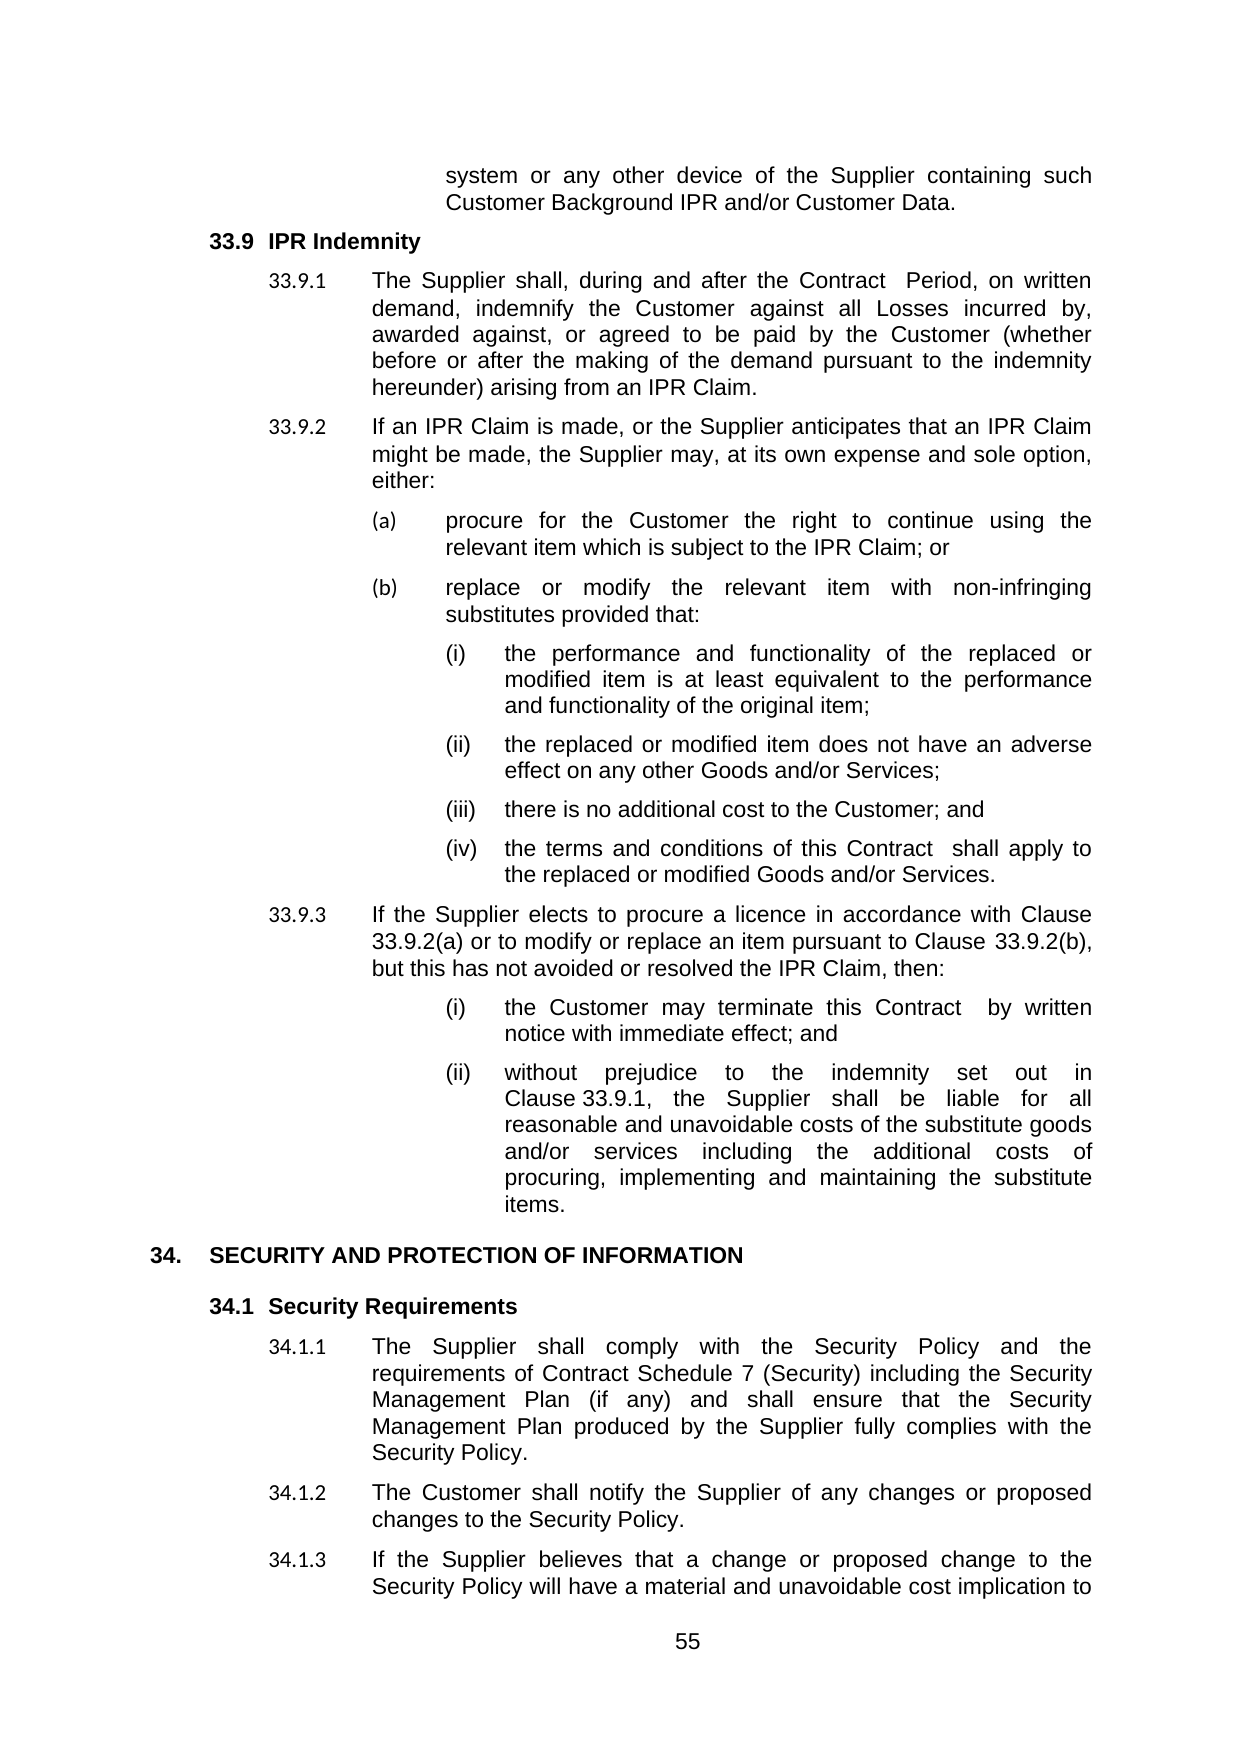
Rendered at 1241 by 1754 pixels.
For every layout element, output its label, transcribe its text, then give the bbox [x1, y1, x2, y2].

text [268, 1545, 1093, 1599]
text the terms and conditions of this Contract shall apply to the replaced or modified Goods and/or Services. [445, 835, 1093, 888]
text If the Supplier elects to procure a licence in accordance with Clause 33.9.2(a) or to modify or replace an item pursuant to Clause 33.9.2(b), but this has not avoided or resolved the IPR Claim, then: [268, 900, 1093, 981]
text procure for the Customer the right to continue using the relevant item which is subject to the IPR Claim; or [372, 506, 1093, 560]
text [372, 162, 1093, 215]
text The Customer shall notify the Supplier of any changes or proposed changes to the Security Policy. [268, 1478, 1093, 1532]
text without prejudice to the indemnity set out in Clause 33.9.1, the Supplier shall be liable for all reasonable and unavoidable costs of the substitute goods and/or services including the additional costs of procuring, implementing and maintaining the substitute items. [445, 1059, 1093, 1217]
text If an IPR Claim is made, or the Supplier anticipates that an IPR Claim might be made, the Supplier may, at its own expense and sole option, either: [268, 412, 1093, 493]
subtitle SECURITY AND PROTECTION OF INFORMATION [150, 1242, 1093, 1268]
text the replaced or modified item does not have an adverse effect on any other Goods and/or Services; [445, 731, 1093, 784]
subtitle Security Requirements [209, 1293, 1093, 1319]
text the performance and functionality of the replaced or modified item is at least equivalent to the performance and functionality of the original item; [445, 639, 1093, 718]
text The Supplier shall comply with the Security Policy and the requirements of Contract Schedule 7 (Security) including the Security Management Plan (if any) and shall ensure that the Security Management Plan produced by the Supplier fully complies with the Security Policy. [268, 1332, 1093, 1466]
subtitle IPR Indemnity [209, 228, 1093, 254]
text the Customer may terminate this Contract by written notice with immediate effect; and [445, 993, 1093, 1046]
text there is no additional cost to the Customer; and [445, 796, 1093, 823]
text The Supplier shall, during and after the Contract Period, on written demand, indemnify the Customer against all Losses incurred by, awarded against, or agreed to be paid by the Customer (whether before or after the making of the demand pursuant to the indemnity hereunder) arising from an IPR Claim. [268, 267, 1093, 400]
text replace or modify the relevant item with non-infringing substitutes provided that: [372, 573, 1093, 627]
